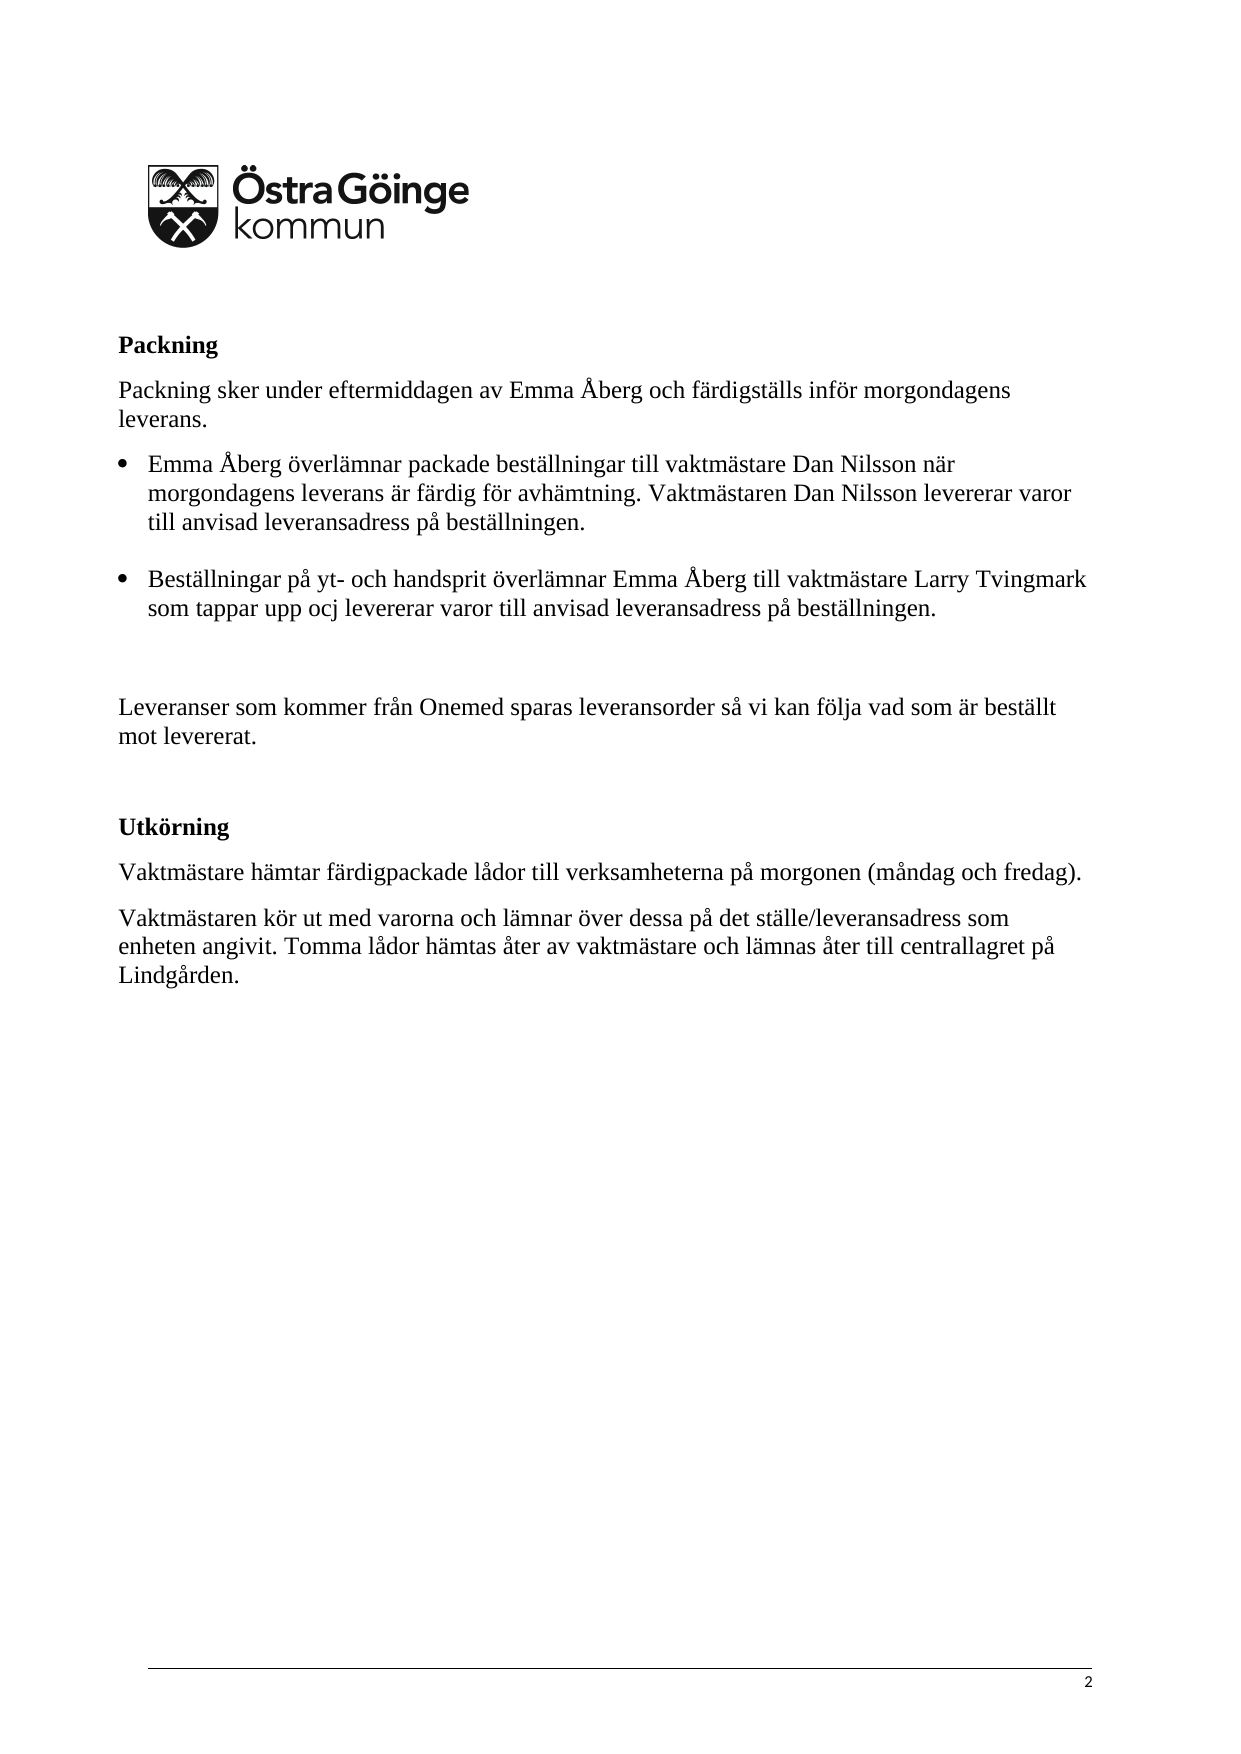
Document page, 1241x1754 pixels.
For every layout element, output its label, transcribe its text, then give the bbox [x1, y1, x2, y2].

text Vaktmästaren kör ut med varorna och lämnar över dessa på det ställe/leveransadress som enheten angivit. Tomma lådor hämtas åter av vaktmästare och lämnas åter till centrallagret på Lindgården. [118, 903, 1092, 989]
picture [148, 165, 469, 248]
list Emma Åberg överlämnar packade beställningar till vaktmästare Dan Nilsson när morgondagens leverans är färdig för avhämtning. Vaktmästaren Dan Nilsson levererar varor till anvisad leveransadress på beställningen. [118, 449, 1092, 536]
text Packning [118, 330, 1092, 358]
text Packning sker under eftermiddagen av Emma Åberg och färdigställs inför morgondagens leverans. [118, 375, 1092, 433]
text Leveranser som kommer från Onemed sparas leveransorder så vi kan följa vad som är beställt mot levererat. [118, 692, 1092, 750]
text Vaktmästare hämtar färdigpackade lådor till verksamheterna på morgonen (måndag och fredag). [118, 857, 1092, 886]
text Utkörning [118, 812, 1092, 841]
list Beställningar på yt- och handsprit överlämnar Emma Åberg till vaktmästare Larry Tvingmark som tappar upp ocj levererar varor till anvisad leveransadress på beställningen. [118, 564, 1092, 622]
